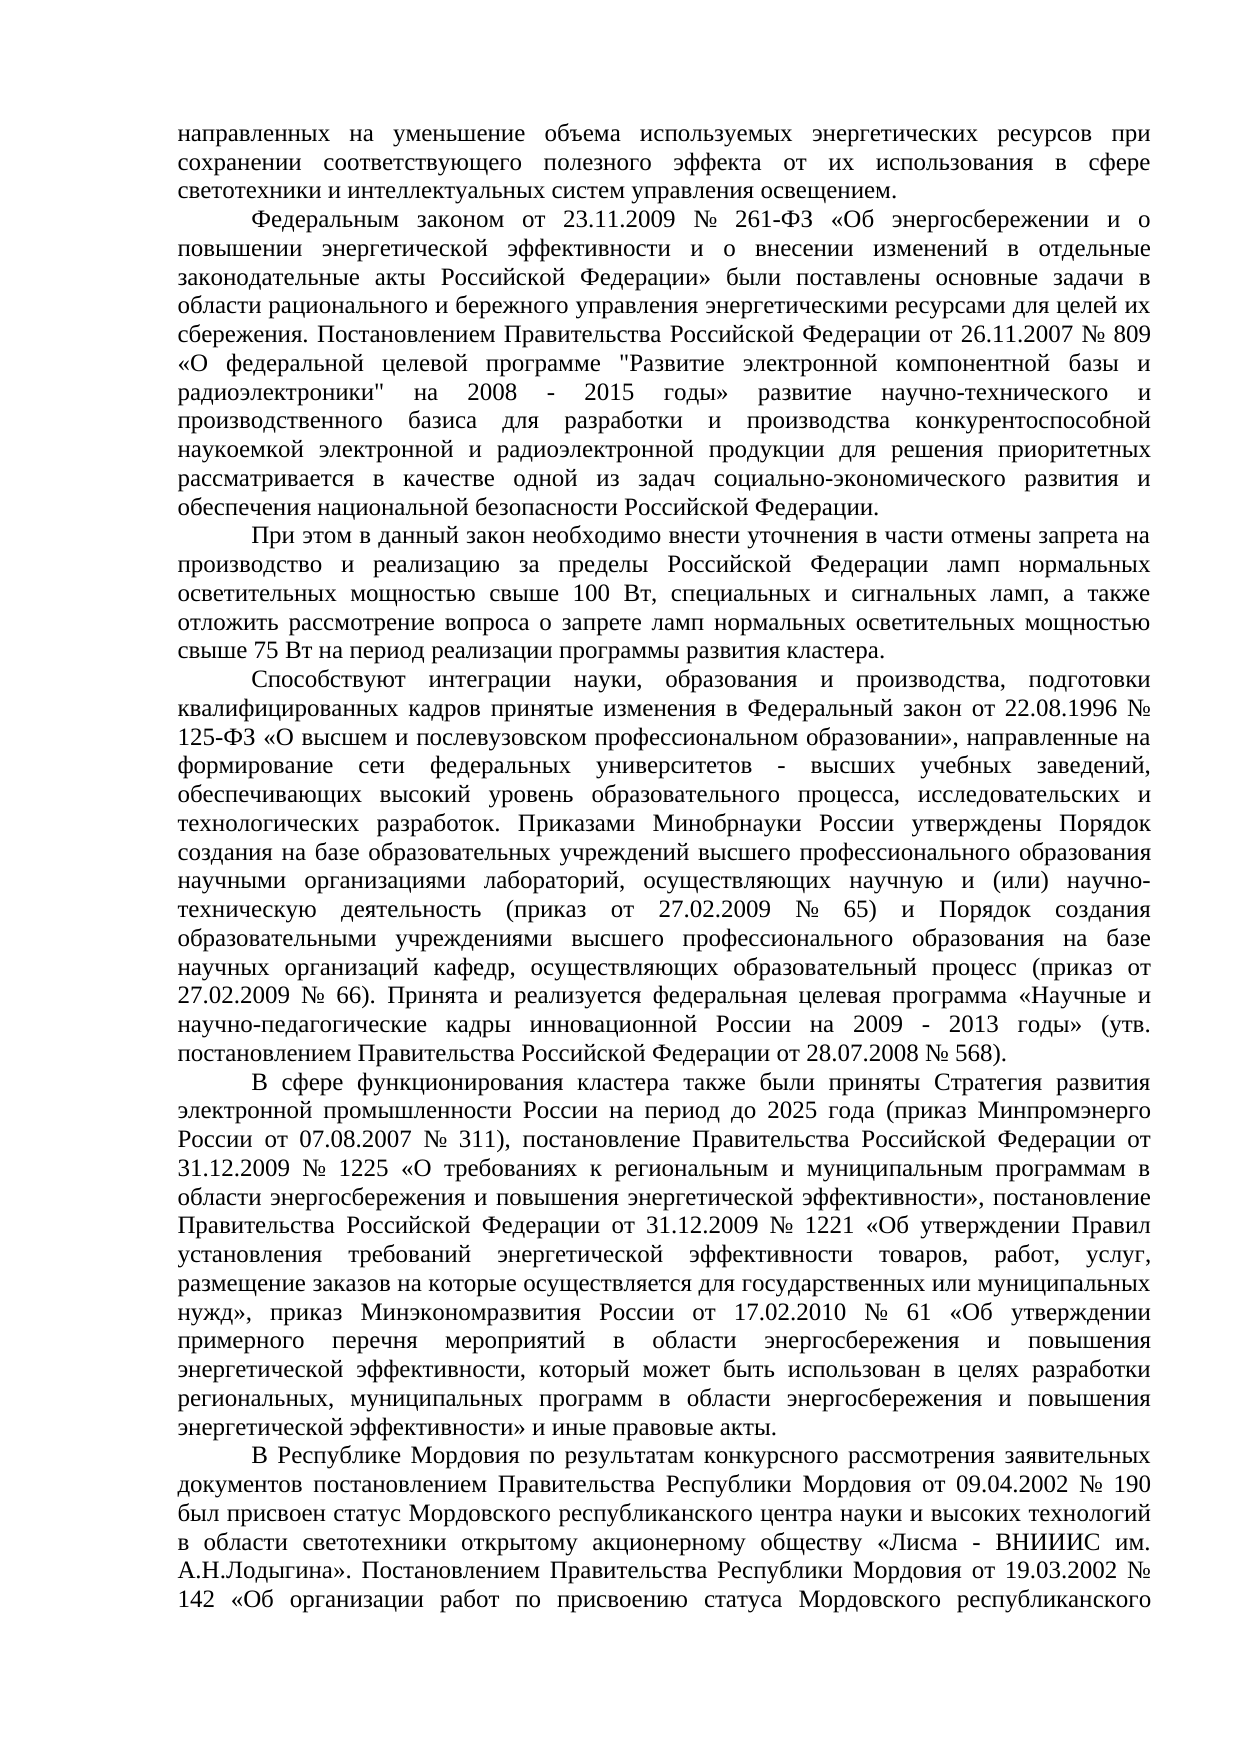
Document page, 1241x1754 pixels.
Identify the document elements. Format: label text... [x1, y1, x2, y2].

text При этом в данный закон необходимо внести уточнения в части отмены запрета на производство и реализацию за пределы Российской Федерации ламп нормальных осветительных мощностью свыше 100 Вт, специальных и сигнальных ламп, а также отложить рассмотрение вопроса о запрете ламп нормальных осветительных мощностью свыше 75 Вт на период реализации программы развития кластера. [177, 521, 1152, 664]
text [177, 118, 1152, 204]
text Способствуют интеграции науки, образования и производства, подготовки квалифицированных кадров принятые изменения в Федеральный закон от 22.08.1996 № 125-ФЗ «О высшем и послевузовском профессиональном образовании», направленные на формирование сети федеральных университетов - высших учебных заведений, обеспечивающих высокий уровень образовательного процесса, исследовательских и технологических разработок. Приказами Минобрнауки России утверждены Порядок создания на базе образовательных учреждений высшего профессионального образования научными организациями лабораторий, осуществляющих научную и (или) научно-техническую деятельность (приказ от 27.02.2009 № 65) и Порядок создания образовательными учреждениями высшего профессионального образования на базе научных организаций кафедр, осуществляющих образовательный процесс (приказ от 27.02.2009 № 66). Принята и реализуется федеральная целевая программа «Научные и научно-педагогические кадры инновационной России на 2009 - 2013 годы» (утв. постановлением Правительства Российской Федерации от 28.07.2008 № 568). [177, 664, 1152, 1067]
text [177, 1441, 1152, 1613]
text В сфере функционирования кластера также были приняты Стратегия развития электронной промышленности России на период до 2025 года (приказ Минпромэнерго России от 07.08.2007 № 311), постановление Правительства Российской Федерации от 31.12.2009 № 1225 «О требованиях к региональным и муниципальным программам в области энергосбережения и повышения энергетической эффективности», постановление Правительства Российской Федерации от 31.12.2009 № 1221 «Об утверждении Правил установления требований энергетической эффективности товаров, работ, услуг, размещение заказов на которые осуществляется для государственных или муниципальных нужд», приказ Минэкономразвития России от 17.02.2010 № 61 «Об утверждении примерного перечня мероприятий в области энергосбережения и повышения энергетической эффективности, который может быть использован в целях разработки региональных, муниципальных программ в области энергосбережения и повышения энергетической эффективности» и иные правовые акты. [177, 1067, 1152, 1441]
text Федеральным законом от 23.11.2009 № 261-ФЗ «Об энергосбережении и о повышении энергетической эффективности и о внесении изменений в отдельные законодательные акты Российской Федерации» были поставлены основные задачи в области рационального и бережного управления энергетическими ресурсами для целей их сбережения. Постановлением Правительства Российской Федерации от 26.11.2007 № 809 «О федеральной целевой программе "Развитие электронной компонентной базы и радиоэлектроники" на 2008 - 2015 годы» развитие научно-технического и производственного базиса для разработки и производства конкурентоспособной наукоемкой электронной и радиоэлектронной продукции для решения приоритетных рассматривается в качестве одной из задач социально-экономического развития и обеспечения национальной безопасности Российской Федерации. [177, 204, 1152, 521]
